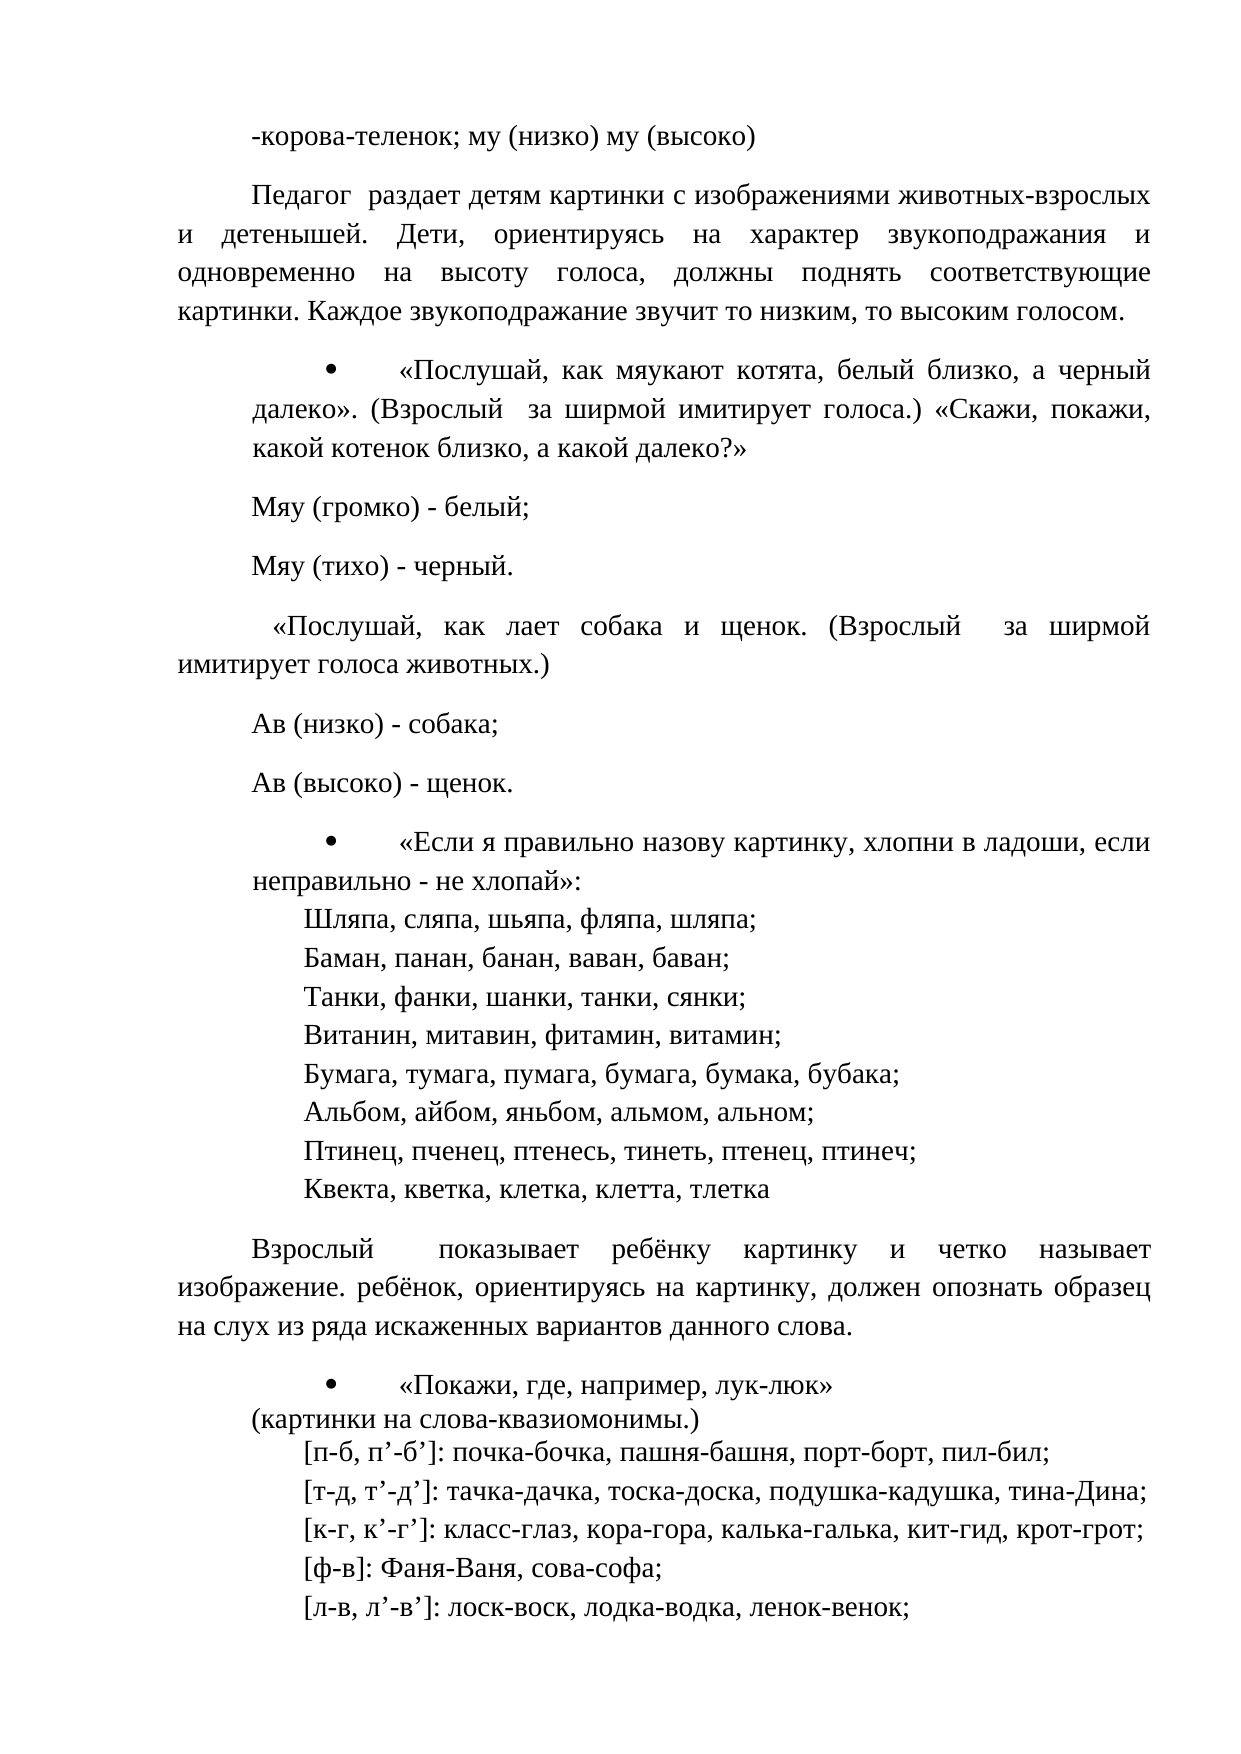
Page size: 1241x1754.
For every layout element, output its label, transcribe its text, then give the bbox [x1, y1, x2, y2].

list «Покажи, где, например, лук-люк» [252, 1367, 1152, 1401]
text Мяу (громко) - белый; [177, 489, 1152, 523]
text Ав (высоко) - щенок. [177, 765, 1152, 799]
list Птинец, пченец, птенесь, тинеть, птенец, птинеч; [229, 1133, 1152, 1166]
list Витанин, митавин, фитамин, витамин; [229, 1017, 1152, 1051]
list «Если я правильно назову картинку, хлопни в ладоши, если неправильно - не хлопай»: [252, 824, 1152, 897]
list [к-г, к’-г’]: класс-глаз, кора-гора, калька-галька, кит-гид, крот-грот; [229, 1512, 1152, 1545]
list Альбом, айбом, яньбом, альмом, альном; [229, 1094, 1152, 1128]
list Шляпа, сляпа, шьяпа, фляпа, шляпа; [229, 902, 1152, 935]
text Ав (низко) - собака; [177, 706, 1152, 739]
list Танки, фанки, шанки, танки, сянки; [229, 979, 1152, 1012]
list Баман, панан, банан, ваван, баван; [229, 940, 1152, 974]
list Бумага, тумага, пумага, бумага, бумака, бубака; [229, 1056, 1152, 1089]
list [п-б, п’-б’]: почка-бочка, пашня-башня, порт-борт, пил-бил; [229, 1434, 1152, 1468]
list [т-д, т’-д’]: тачка-дачка, тоска-доска, подушка-кадушка, тина-Дина; [229, 1473, 1152, 1507]
list Квекта, кветка, клетка, клетта, тлетка [229, 1171, 1152, 1205]
text -корова-теленок; му (низко) му (высоко) [177, 118, 1152, 152]
text Взрослый показывает ребёнку картинку и четко называет изображение. ребёнок, ориентируясь на картинку, должен опознать образец на слух из ряда искаженных вариантов данного слова. [177, 1231, 1152, 1341]
text «Послушай, как лает собака и щенок. (Взрослый за ширмой имитирует голоса животных.) [177, 608, 1152, 680]
list [л-в, л’-в’]: лоск-воск, лодка-водка, ленок-венок; [229, 1589, 1152, 1622]
list [ф-в]: Фаня-Ваня, сова-софа; [229, 1550, 1152, 1584]
text Мяу (тихо) - черный. [177, 548, 1152, 582]
text (картинки на слова-квазиомонимы.) [177, 1401, 1152, 1434]
text Педагог раздает детям картинки с изображениями животных-взрослых и детенышей. Дети, ориентируясь на характер звукоподражания и одновременно на высоту голоса, должны поднять соответствующие картинки. Каждое звукоподражание звучит то низким, то высоким голосом. [177, 177, 1152, 327]
list «Послушай, как мяукают котята, белый близко, а черный далеко». (Взрослый за ширмой имитирует голоса.) «Скажи, покажи, какой котенок близко, а какой далеко?» [252, 352, 1152, 463]
